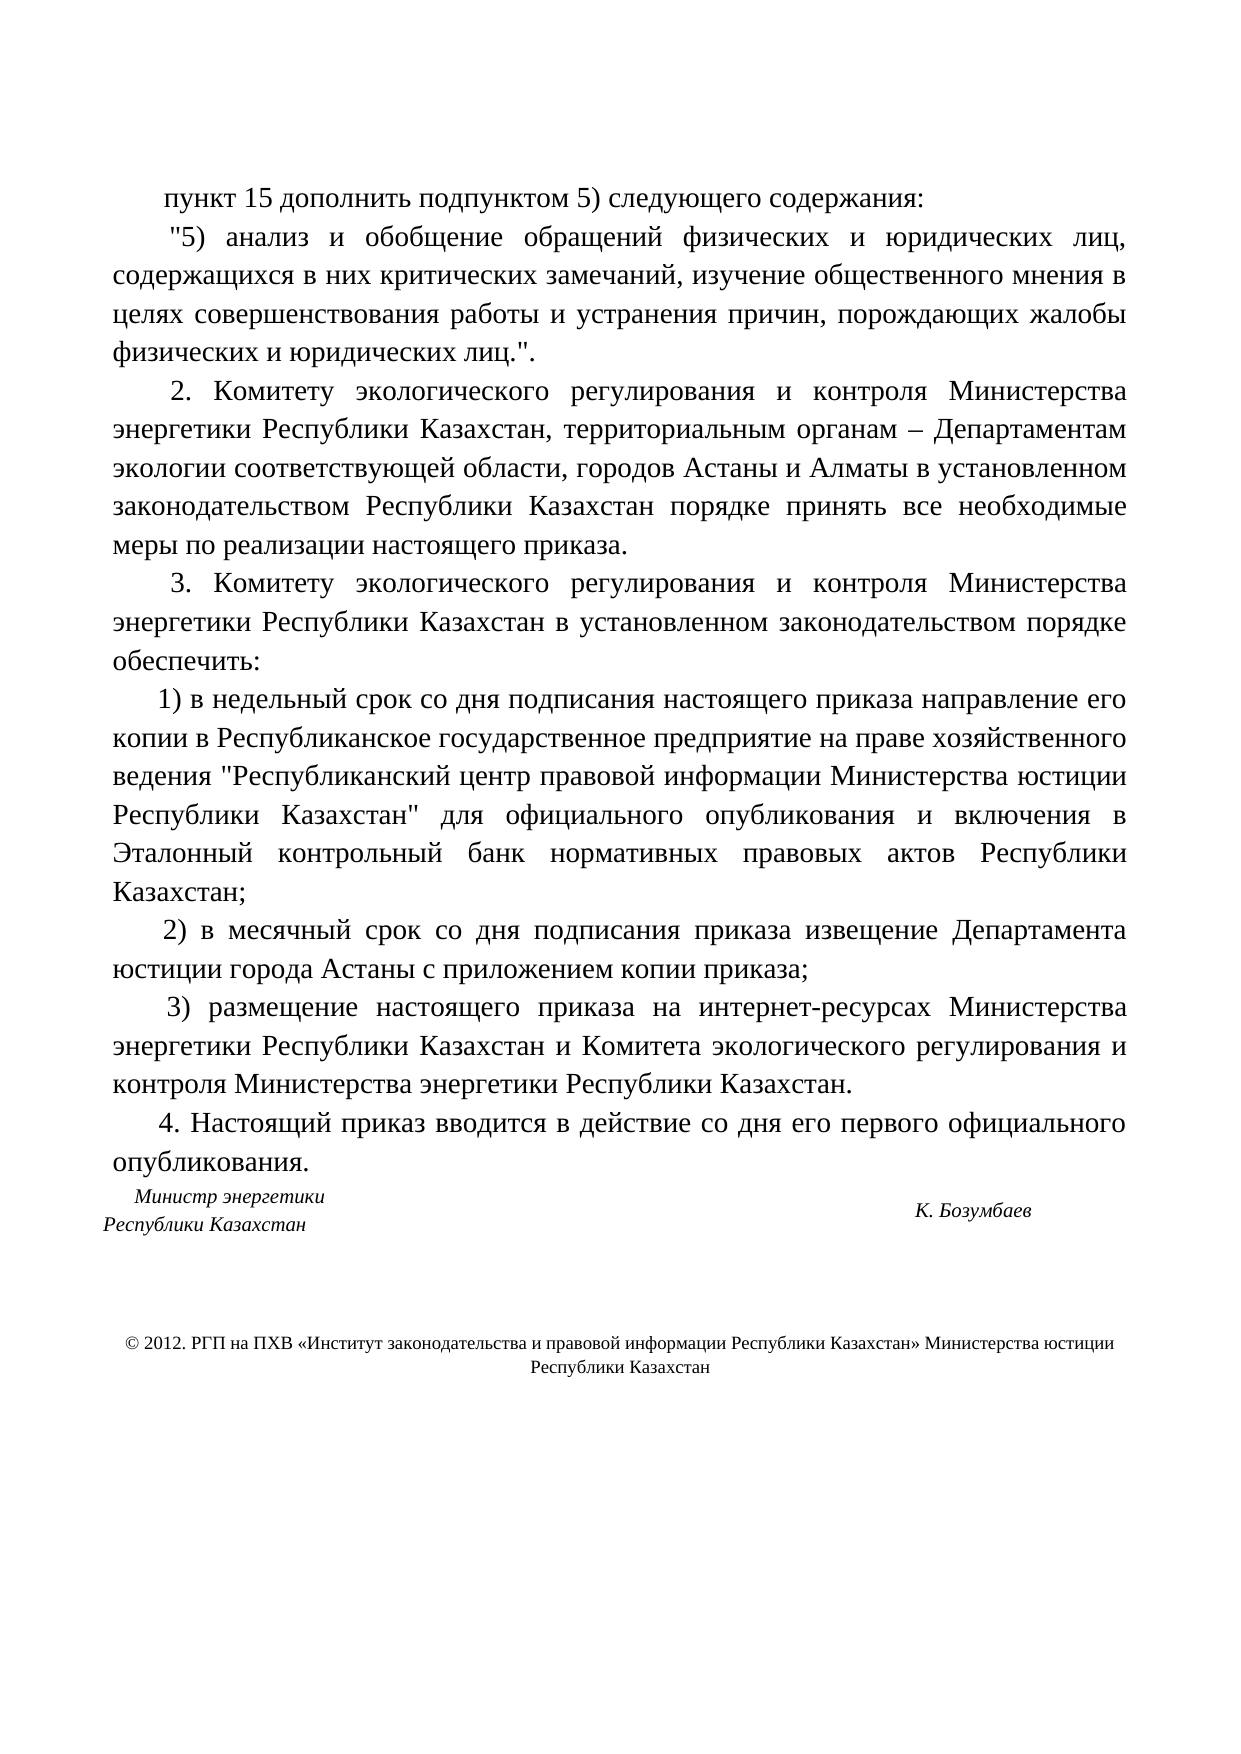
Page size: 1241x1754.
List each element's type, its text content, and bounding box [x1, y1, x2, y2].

text 4. Настоящий приказ вводится в действие со дня его первого официального опубликования. [112, 1105, 1128, 1177]
table_header Министр энергетики Республики Казахстан [101, 1182, 913, 1241]
table_header К. Бозумбаев [913, 1182, 1240, 1241]
text 1) в недельный срок со дня подписания настоящего приказа направление его копии в Республиканское государственное предприятие на праве хозяйственного ведения "Республиканский центр правовой информации Министерства юстиции Республики Казахстан" для официального опубликования и включения в Эталонный контрольный банк нормативных правовых актов Республики Казахстан; [112, 681, 1128, 907]
text © 2012. РГП на ПХВ «Институт законодательства и правовой информации Республики Казахстан» Министерства юстиции Республики Казахстан [112, 1332, 1128, 1378]
text 2. Комитету экологического регулирования и контроля Министерства энергетики Республики Казахстан, территориальным органам – Департаментам экологии соответствующей области, городов Астаны и Алматы в установленном законодательством Республики Казахстан порядке принять все необходимые меры по реализации настоящего приказа. [112, 373, 1128, 561]
text "5) анализ и обобщение обращений физических и юридических лиц, содержащихся в них критических замечаний, изучение общественного мнения в целях совершенствования работы и устранения причин, порождающих жалобы физических и юридических лиц.". [112, 219, 1128, 368]
text пункт 15 дополнить подпунктом 5) следующего содержания: [112, 180, 1128, 214]
text 3) размещение настоящего приказа на интернет-ресурсах Министерства энергетики Республики Казахстан и Комитета экологического регулирования и контроля Министерства энергетики Республики Казахстан. [112, 989, 1128, 1100]
text 3. Комитету экологического регулирования и контроля Министерства энергетики Республики Казахстан в установленном законодательством порядке обеспечить: [112, 566, 1128, 676]
text 2) в месячный срок со дня подписания приказа извещение Департамента юстиции города Астаны с приложением копии приказа; [112, 912, 1128, 984]
